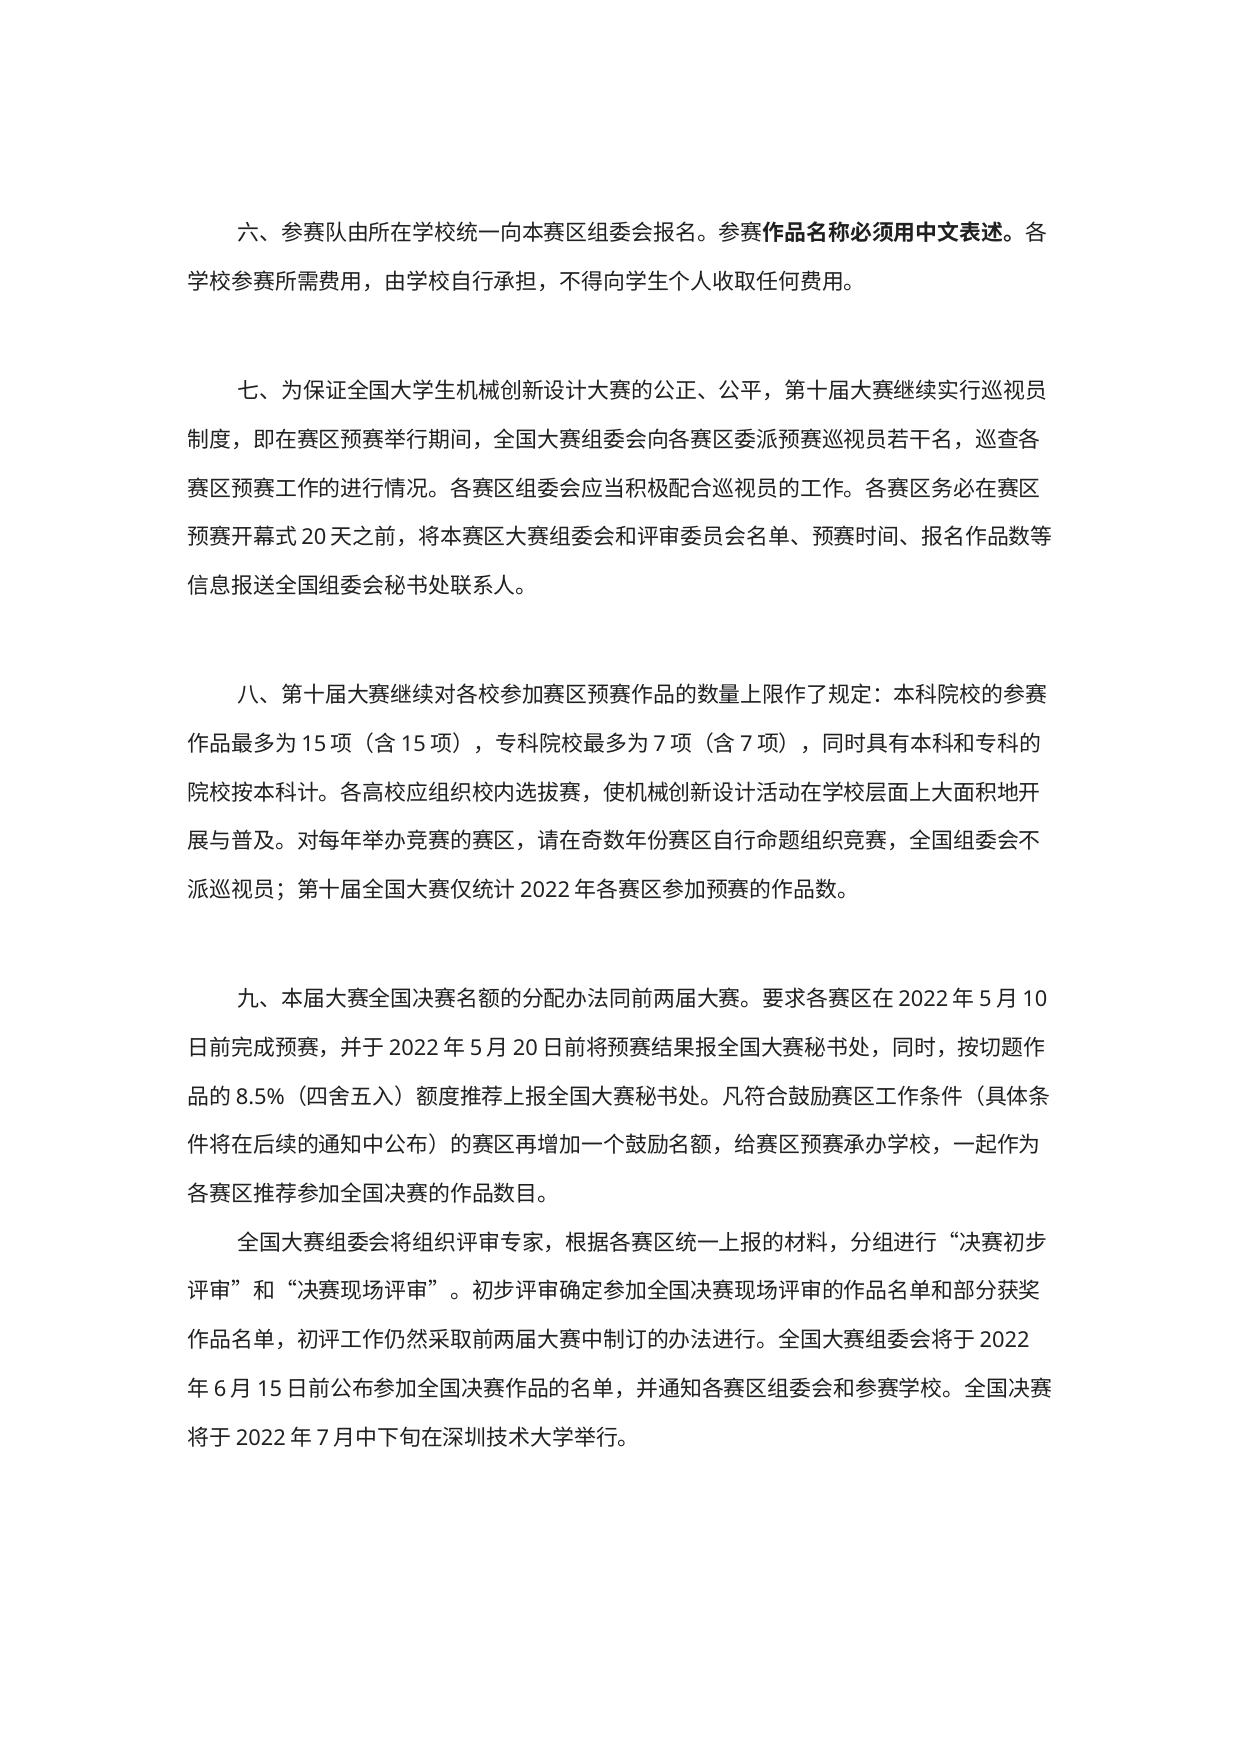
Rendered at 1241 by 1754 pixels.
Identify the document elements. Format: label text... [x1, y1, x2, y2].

text 六、参赛队由所在学校统一向本赛区组委会报名。参赛作品名称必须用中文表述。各学校参赛所需费用，由学校自行承担，不得向学生个人收取任何费用。 [187, 215, 1053, 296]
text 八、第十届大赛继续对各校参加赛区预赛作品的数量上限作了规定：本科院校的参赛作品最多为15项（含15项），专科院校最多为7项（含7项），同时具有本科和专科的院校按本科计。各高校应组织校内选拔赛，使机械创新设计活动在学校层面上大面积地开展与普及。对每年举办竞赛的赛区，请在奇数年份赛区自行命题组织竞赛，全国组委会不派巡视员；第十届全国大赛仅统计2022年各赛区参加预赛的作品数。 [187, 677, 1053, 904]
text 九、本届大赛全国决赛名额的分配办法同前两届大赛。要求各赛区在2022年5月10日前完成预赛，并于2022年5月20日前将预赛结果报全国大赛秘书处，同时，按切题作品的8.5%（四舍五入）额度推荐上报全国大赛秘书处。凡符合鼓励赛区工作条件（具体条件将在后续的通知中公布）的赛区再增加一个鼓励名额，给赛区预赛承办学校，一起作为各赛区推荐参加全国决赛的作品数目。 [187, 981, 1053, 1208]
text 全国大赛组委会将组织评审专家，根据各赛区统一上报的材料，分组进行“决赛初步评审”和“决赛现场评审”。初步评审确定参加全国决赛现场评审的作品名单和部分获奖作品名单，初评工作仍然采取前两届大赛中制订的办法进行。全国大赛组委会将于2022年6月15日前公布参加全国决赛作品的名单，并通知各赛区组委会和参赛学校。全国决赛将于2022年7月中下旬在深圳技术大学举行。 [187, 1224, 1053, 1452]
text 七、为保证全国大学生机械创新设计大赛的公正、公平，第十届大赛继续实行巡视员制度，即在赛区预赛举行期间，全国大赛组委会向各赛区委派预赛巡视员若干名，巡查各赛区预赛工作的进行情况。各赛区组委会应当积极配合巡视员的工作。各赛区务必在赛区预赛开幕式20天之前，将本赛区大赛组委会和评审委员会名单、预赛时间、报名作品数等信息报送全国组委会秘书处联系人。 [187, 373, 1053, 600]
